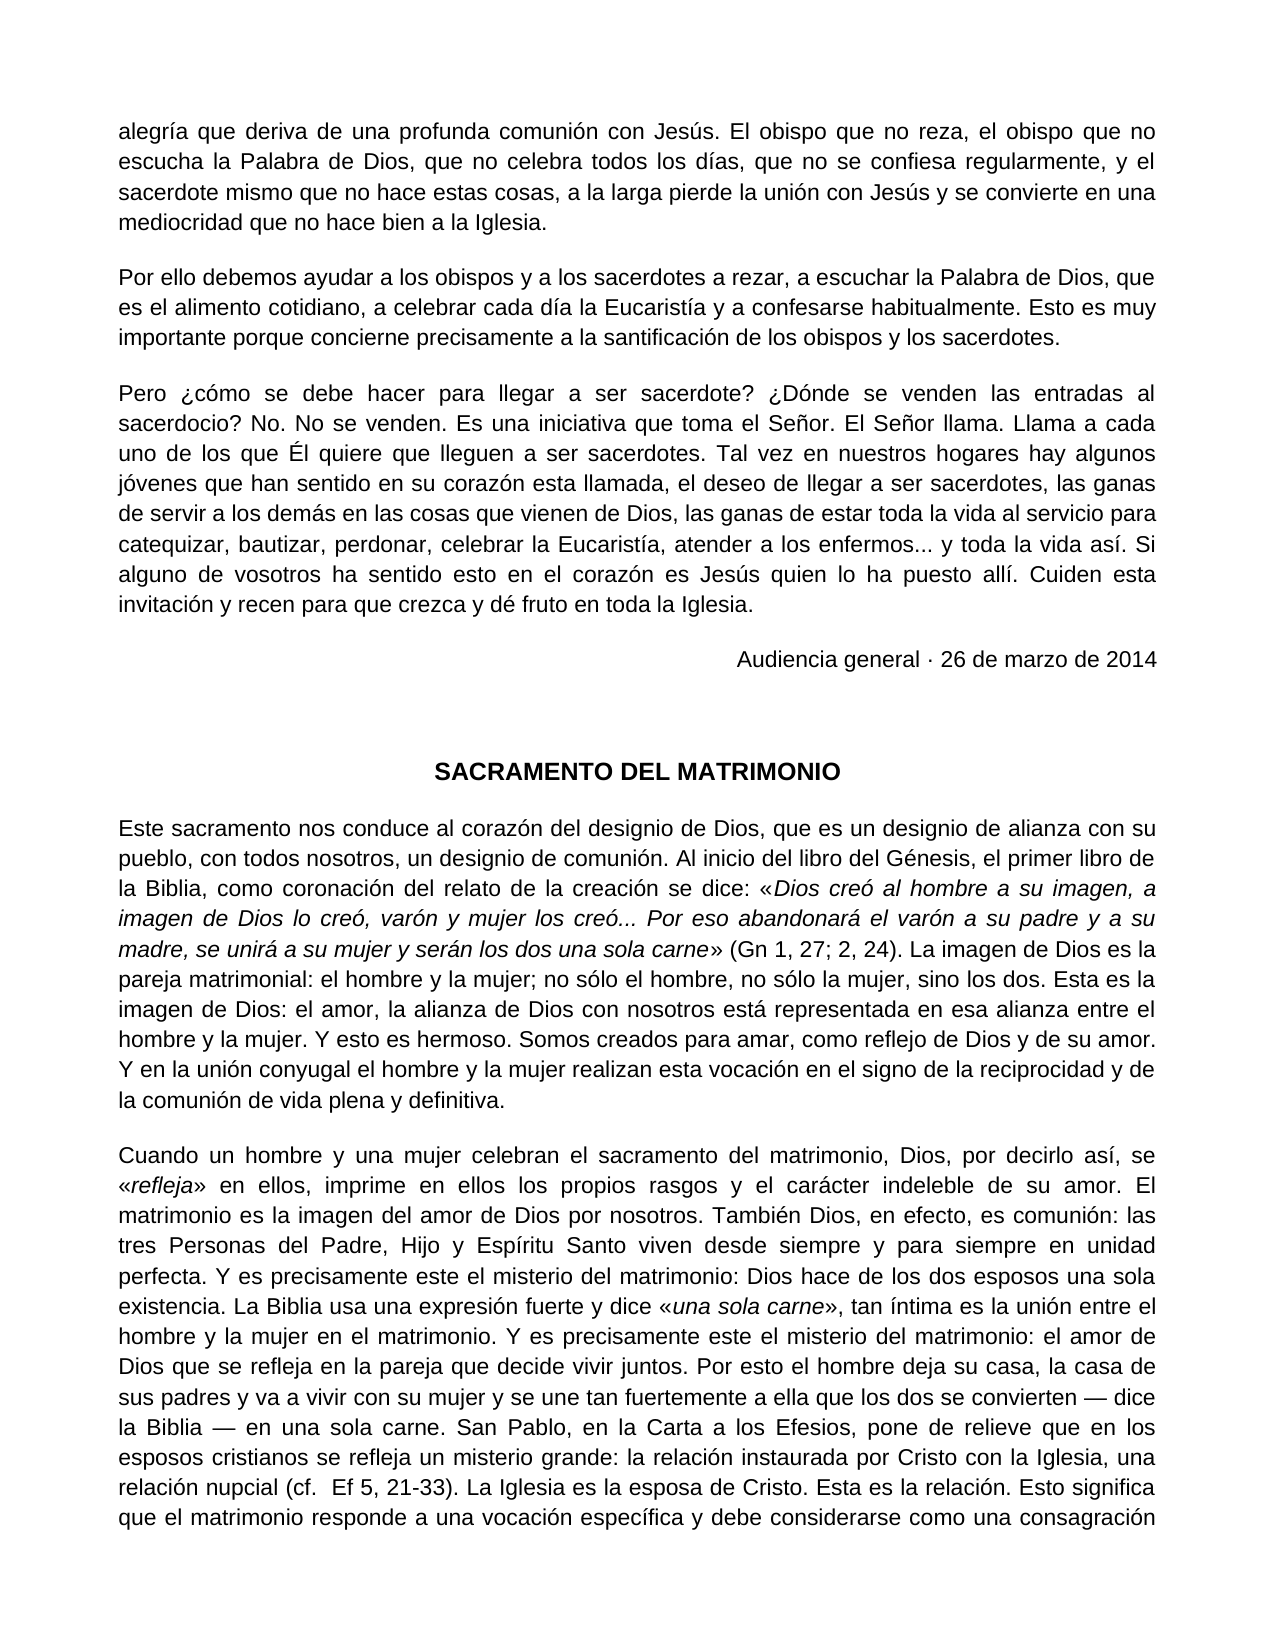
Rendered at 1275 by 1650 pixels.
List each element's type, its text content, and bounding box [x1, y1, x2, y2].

text Audiencia general · 26 de marzo de 2014 [118, 646, 1157, 673]
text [118, 1142, 1157, 1531]
text SACRAMENTO DEL MATRIMONIO [118, 757, 1157, 785]
text Pero ¿cómo se debe hacer para llegar a ser sacerdote? ¿Dónde se venden las entradas al sacerdocio? No. No se venden. Es una iniciativa que toma el Señor. El Señor llama. Llama a cada uno de los que Él quiere que lleguen a ser sacerdotes. Tal vez en nuestros hogares hay algunos jóvenes que han sentido en su corazón esta llamada, el deseo de llegar a ser sacerdotes, las ganas de servir a los demás en las cosas que vienen de Dios, las ganas de estar toda la vida al servicio para catequizar, bautizar, perdonar, celebrar la Eucaristía, atender a los enfermos... y toda la vida así. Si alguno de vosotros ha sentido esto en el corazón es Jesús quien lo ha puesto allí. Cuiden esta invitación y recen para que crezca y dé fruto en toda la Iglesia. [118, 379, 1157, 617]
text Por ello debemos ayudar a los obispos y a los sacerdotes a rezar, a escuchar la Palabra de Dios, que es el alimento cotidiano, a celebrar cada día la Eucaristía y a confesarse habitualmente. Esto es muy importante porque concierne precisamente a la santificación de los obispos y los sacerdotes. [118, 264, 1157, 351]
text Este sacramento nos conduce al corazón del designio de Dios, que es un designio de alianza con su pueblo, con todos nosotros, un designio de comunión. Al inicio del libro del Génesis, el primer libro de la Biblia, como coronación del relato de la creación se dice: «Dios creó al hombre a su imagen, a imagen de Dios lo creó, varón y mujer los creó... Por eso abandonará el varón a su padre y a su madre, se unirá a su mujer y serán los dos una sola carne» (Gn 1, 27; 2, 24). La imagen de Dios es la pareja matrimonial: el hombre y la mujer; no sólo el hombre, no sólo la mujer, sino los dos. Esta es la imagen de Dios: el amor, la alianza de Dios con nosotros está representada en esa alianza entre el hombre y la mujer. Y esto es hermoso. Somos creados para amar, como reflejo de Dios y de su amor. Y en la unión conyugal el hombre y la mujer realizan esta vocación en el signo de la reciprocidad y de la comunión de vida plena y definitiva. [118, 815, 1157, 1113]
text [118, 118, 1157, 235]
